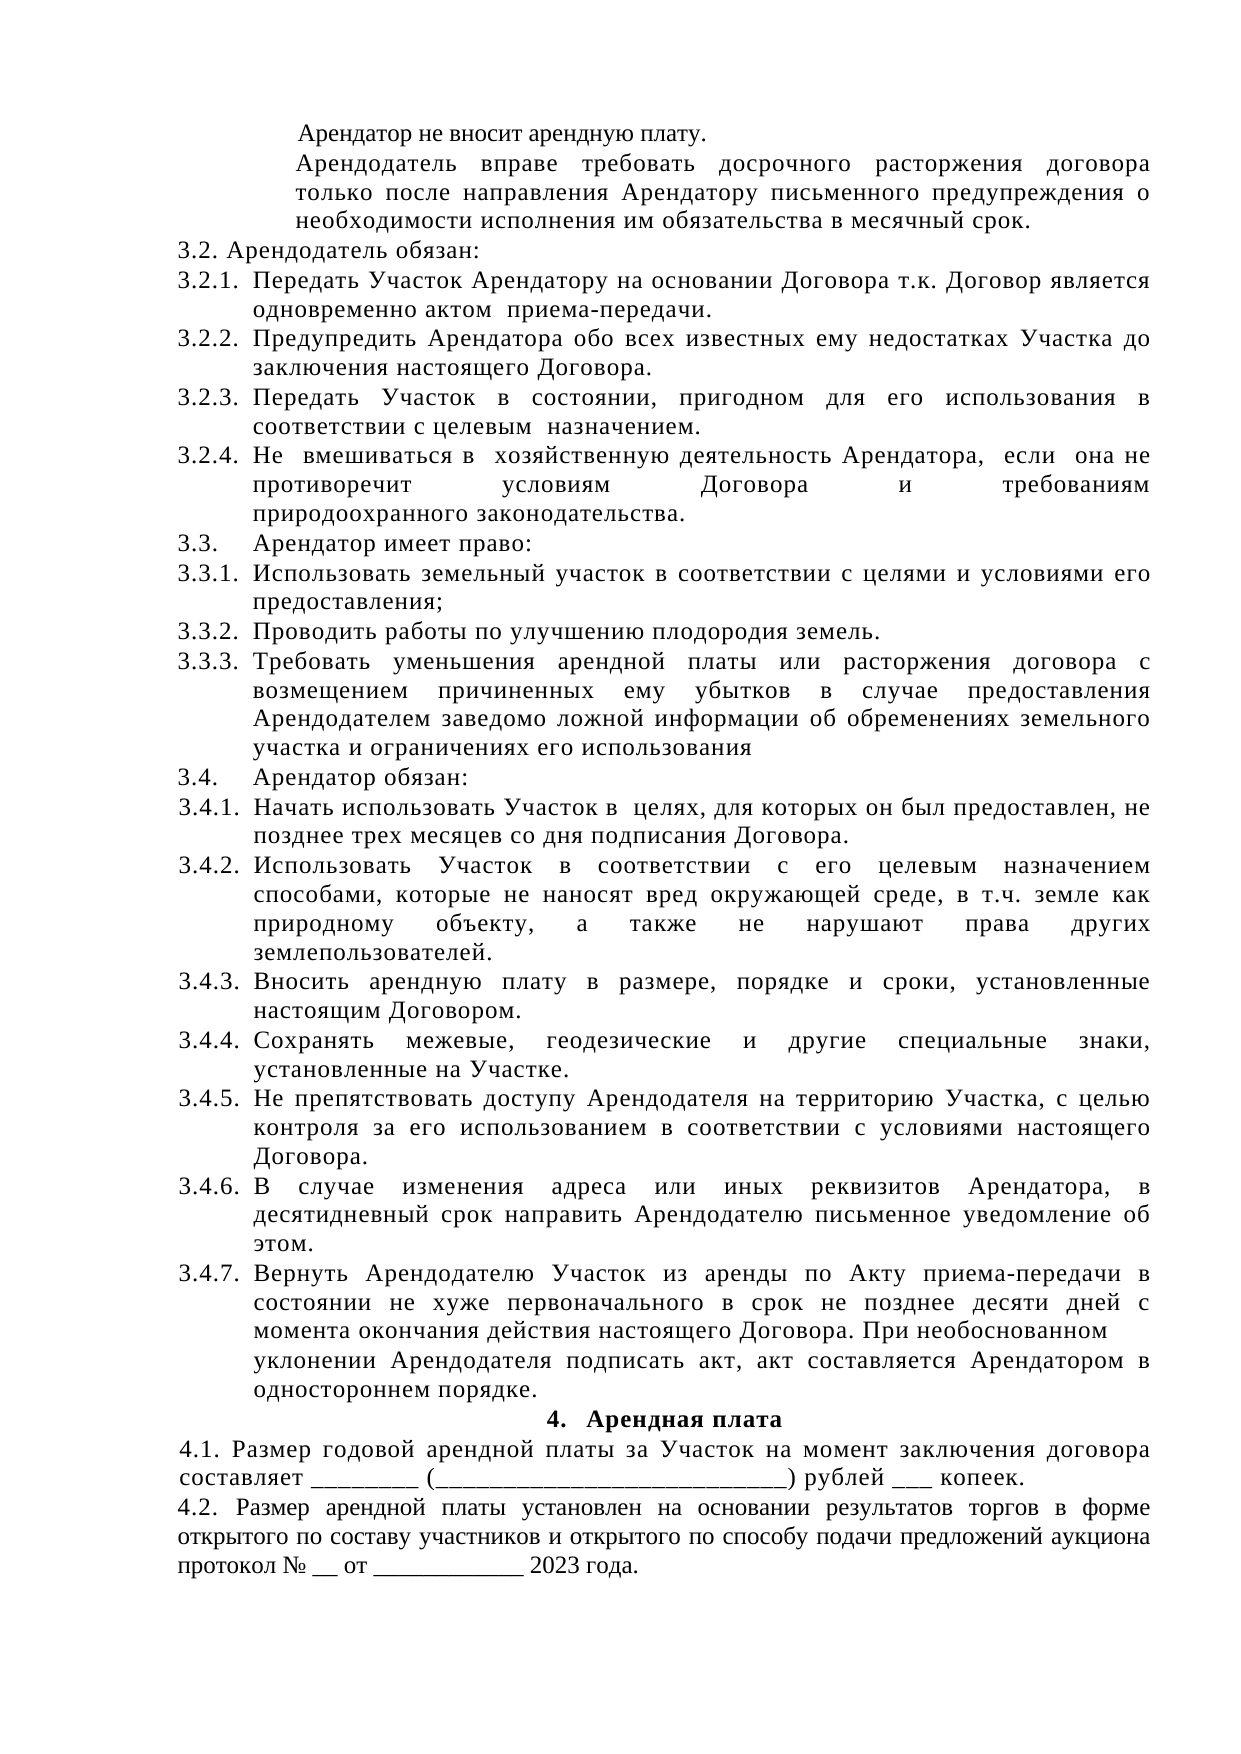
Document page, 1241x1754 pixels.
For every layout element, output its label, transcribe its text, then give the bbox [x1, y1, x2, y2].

list Передать Участок в состоянии, пригодном для его использования в соответствии с целевым назначением. [177, 382, 1152, 439]
list В случае изменения адреса или иных реквизитов Арендатора, в десятидневный срок направить Арендодателю письменное уведомление об этом. [178, 1171, 1152, 1257]
text 3.2. Арендодатель обязан: [177, 235, 1151, 264]
text 4.1. Размер годовой арендной платы за Участок на момент заключения договора составляет ________ (__________________________) рублей ___ копеек. [179, 1434, 1152, 1491]
list Предупредить Арендатора обо всех известных ему недостатках Участка до заключения настоящего Договора. [177, 323, 1152, 381]
list Передать Участок Арендатору на основании Договора т.к. Договор является одновременно актом приема-передачи. [177, 265, 1152, 322]
list Использовать земельный участок в соответствии с целями и условиями его предоставления; [177, 558, 1152, 615]
list Вносить арендную плату в размере, порядке и сроки, установленные настоящим Договором. [178, 966, 1152, 1024]
text 4.2. Размер арендной платы установлен на основании результатов торгов в форме открытого по составу участников и открытого по способу подачи предложений аукциона протокол № __ от ____________ 2023 года. [177, 1492, 1152, 1578]
list Арендная плата [177, 1404, 1152, 1433]
text Арендодатель вправе требовать досрочного расторжения договора только после направления Арендатору письменного предупреждения о необходимости исполнения им обязательства в месячный срок. [295, 148, 1151, 234]
list Не вмешиваться в хозяйственную деятельность Арендатора, если она не противоречит условиям Договора и требованиям природоохранного законодательства. [177, 441, 1152, 527]
list Требовать уменьшения арендной платы или расторжения договора с возмещением причиненных ему убытков в случае предоставления Арендодателем заведомо ложной информации об обременениях земельного участка и ограничениях его использования [177, 646, 1152, 761]
text 3.4. Арендатор обязан: [177, 762, 1152, 791]
list Проводить работы по улучшению плодородия земель. [177, 616, 1152, 645]
text 3.3. Арендатор имеет право: [177, 528, 1152, 557]
list Начать использовать Участок в целях, для которых он был предоставлен, не позднее трех месяцев со дня подписания Договора. [178, 792, 1152, 849]
list Использовать Участок в соответствии с его целевым назначением способами, которые не наносят вред окружающей среде, в т.ч. земле как природному объекту, а также не нарушают права других землепользователей. [178, 850, 1152, 965]
list Вернуть Арендодателю Участок из аренды по Акту приема-передачи в состоянии не хуже первоначального в срок не позднее десяти дней с момента окончания действия настоящего Договора. При необоснованном [178, 1258, 1152, 1344]
text уклонении Арендодателя подписать акт, акт составляется Арендатором в одностороннем порядке. [253, 1345, 1152, 1403]
list Сохранять межевые, геодезические и другие специальные знаки, установленные на Участке. [178, 1025, 1152, 1082]
text Арендатор не вносит арендную плату. [291, 118, 1152, 147]
list Не препятствовать доступу Арендодателя на территорию Участка, с целью контроля за его использованием в соответствии с условиями настоящего Договора. [178, 1083, 1152, 1170]
